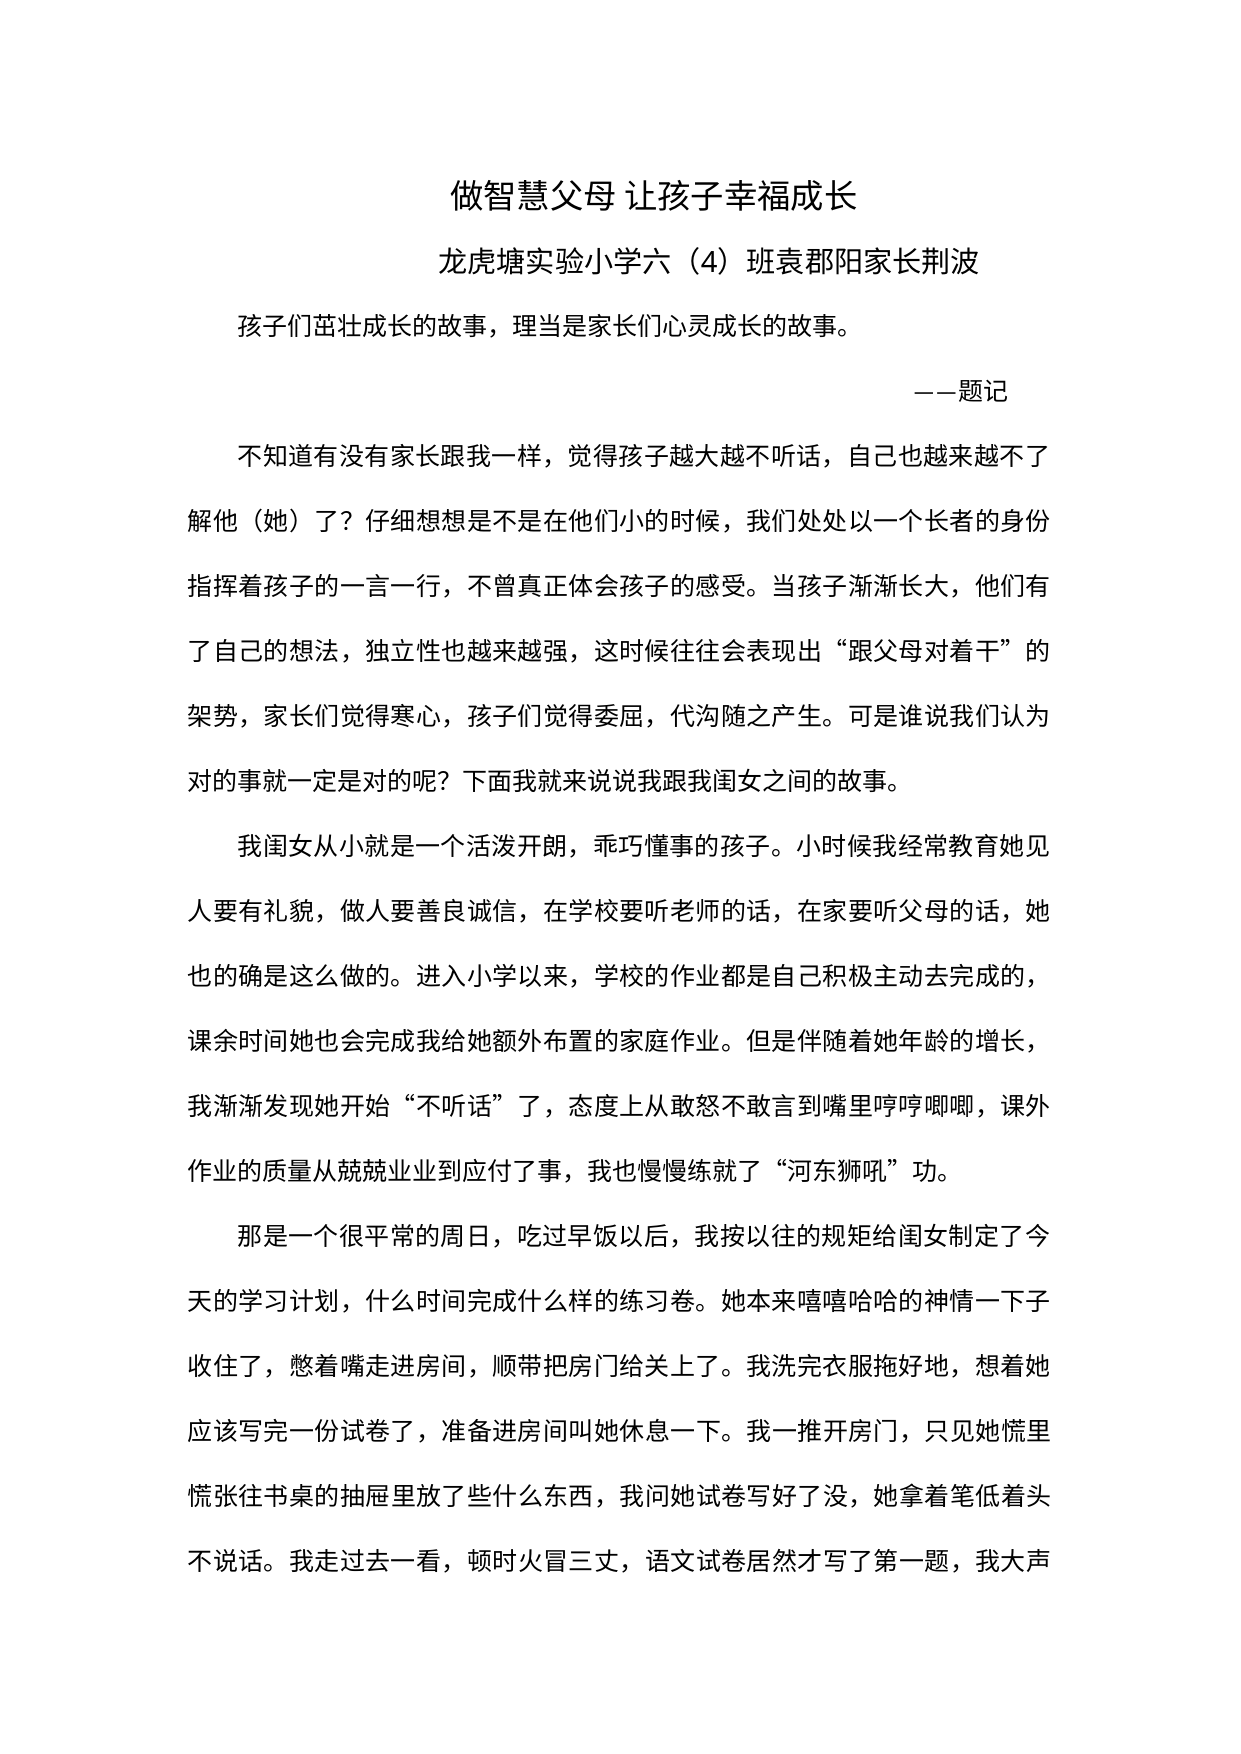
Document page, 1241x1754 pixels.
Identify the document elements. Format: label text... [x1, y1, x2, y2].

text 不知道有没有家长跟我一样，觉得孩子越大越不听话，自己也越来越不了解他（她）了？仔细想想是不是在他们小的时候，我们处处以一个长者的身份指挥着孩子的一言一行，不曾真正体会孩子的感受。当孩子渐渐长大，他们有了自己的想法，独立性也越来越强，这时候往往会表现出“跟父母对着干”的架势，家长们觉得寒心，孩子们觉得委屈，代沟随之产生。可是谁说我们认为对的事就一定是对的呢？下面我就来说说我跟我闺女之间的故事。 [187, 422, 1053, 812]
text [187, 1202, 1053, 1592]
text ——题记 [187, 357, 1053, 422]
text 孩子们茁壮成长的故事，理当是家长们心灵成长的故事。 [187, 292, 1053, 357]
text 龙虎塘实验小学六（4）班袁郡阳家长荆波 [187, 227, 1053, 292]
text 做智慧父母 让孩子幸福成长 [187, 162, 1053, 227]
text 我闺女从小就是一个活泼开朗，乖巧懂事的孩子。小时候我经常教育她见人要有礼貌，做人要善良诚信，在学校要听老师的话，在家要听父母的话，她也的确是这么做的。进入小学以来，学校的作业都是自己积极主动去完成的，课余时间她也会完成我给她额外布置的家庭作业。但是伴随着她年龄的增长，我渐渐发现她开始“不听话”了，态度上从敢怒不敢言到嘴里哼哼唧唧，课外作业的质量从兢兢业业到应付了事，我也慢慢练就了“河东狮吼”功。 [187, 812, 1053, 1202]
